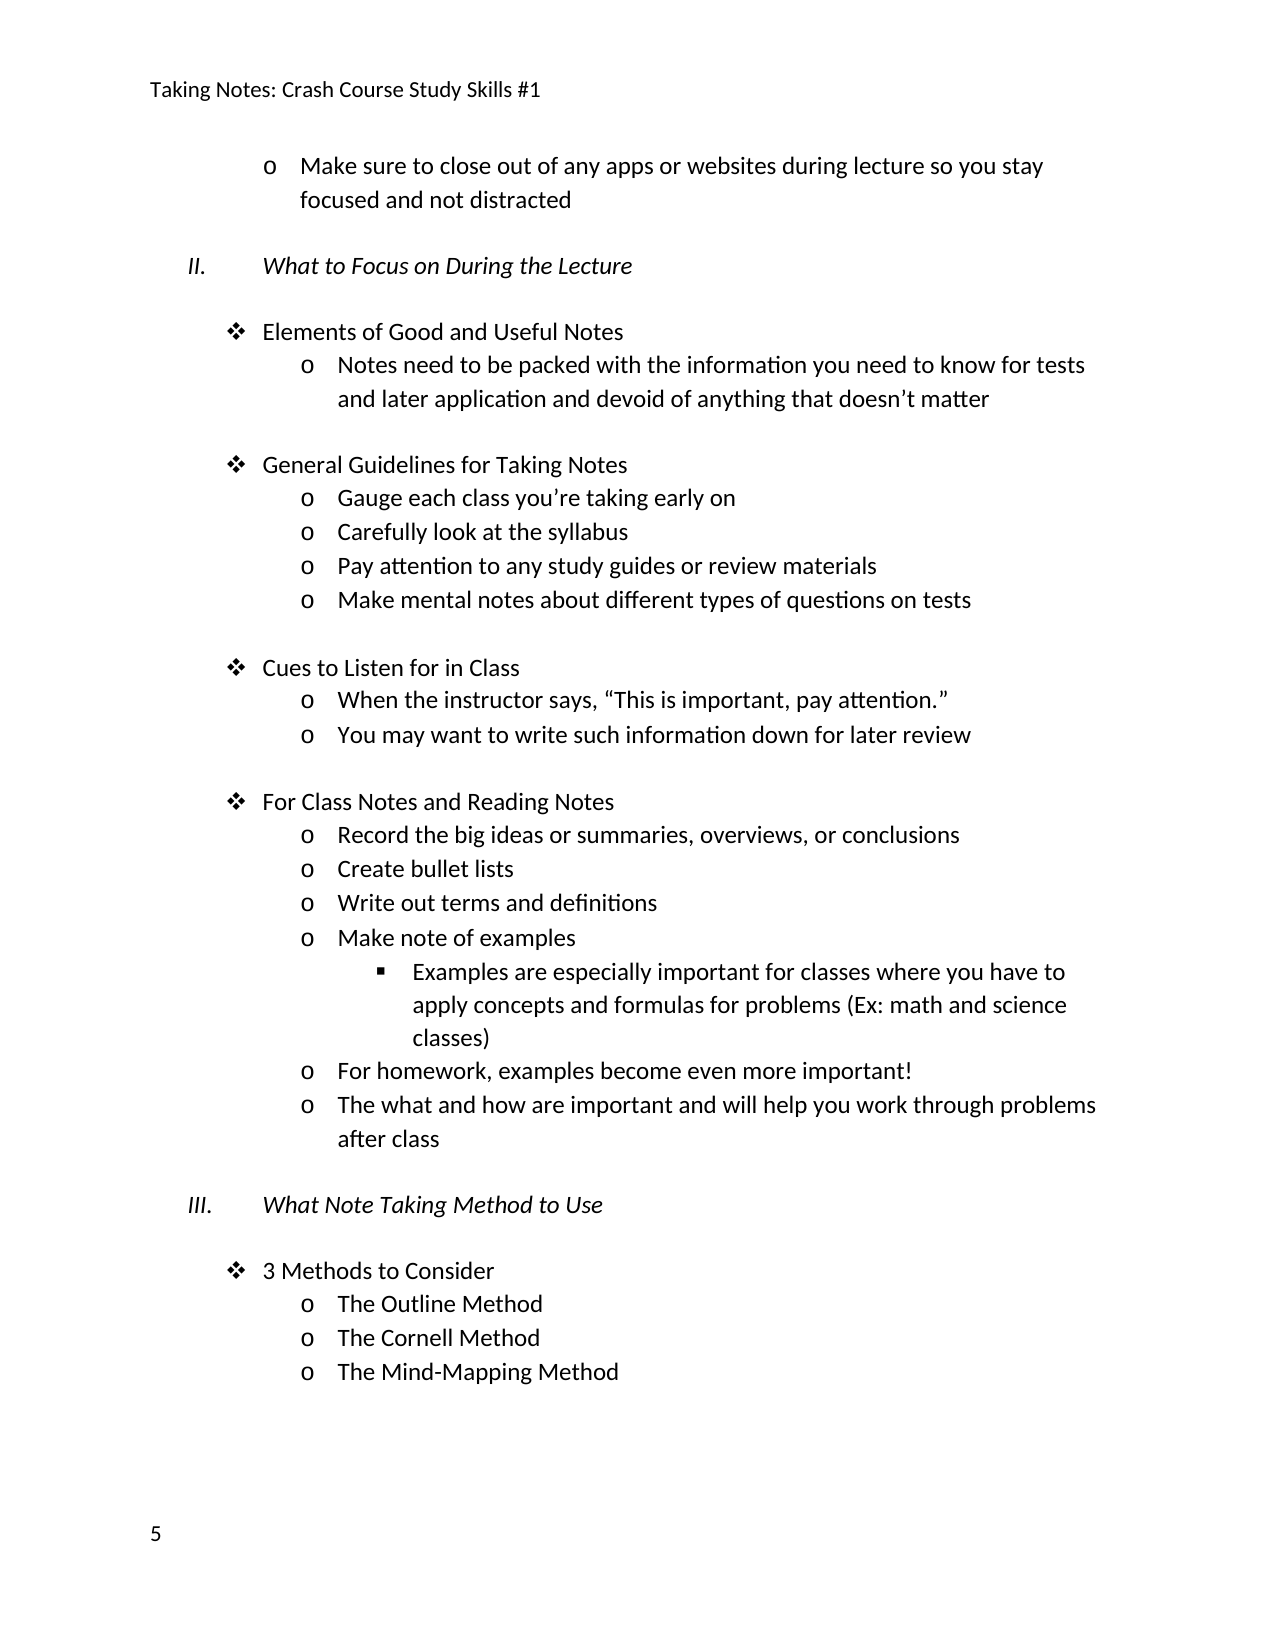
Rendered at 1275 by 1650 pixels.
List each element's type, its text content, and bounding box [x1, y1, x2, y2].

list The Cornell Method [300, 1322, 1125, 1354]
list Make note of examples [300, 922, 1125, 953]
list For homework, examples become even more important! [300, 1055, 1125, 1087]
list Record the big ideas or summaries, overviews, or conclusions [300, 819, 1125, 851]
list Make mental notes about different types of questions on tests [300, 584, 1125, 616]
list Pay attention to any study guides or review materials [300, 550, 1125, 582]
list Write out terms and definitions [300, 887, 1125, 919]
list Cues to Listen for in Class [225, 652, 1125, 682]
list You may want to write such information down for later review [300, 719, 1125, 751]
list For Class Notes and Reading Notes [225, 786, 1125, 817]
list Gauge each class you’re taking early on [300, 482, 1125, 513]
list Make sure to close out of any apps or websites during lecture so you stay focused and not distracted [262, 150, 1125, 215]
list When the instructor says, “This is important, pay attention.” [300, 684, 1125, 716]
list The Mind-Mapping Method [300, 1356, 1125, 1388]
list What to Focus on During the Lecture [187, 250, 1125, 281]
list The what and how are important and will help you work through problems after class [300, 1089, 1125, 1154]
list 3 Methods to Consider [225, 1255, 1125, 1285]
list What Note Taking Method to Use [187, 1189, 1125, 1219]
list The Outline Method [300, 1288, 1125, 1319]
list Create bullet lists [300, 853, 1125, 885]
list Examples are especially important for classes where you have to apply concepts and formulas for problems (Ex: math and science classes) [375, 956, 1125, 1052]
list Elements of Good and Useful Notes [225, 316, 1125, 346]
list Notes need to be packed with the information you need to know for tests and later application and devoid of anything that doesn’t matter [300, 349, 1125, 413]
list General Guidelines for Taking Notes [225, 449, 1125, 479]
list Carefully look at the syllabus [300, 516, 1125, 548]
